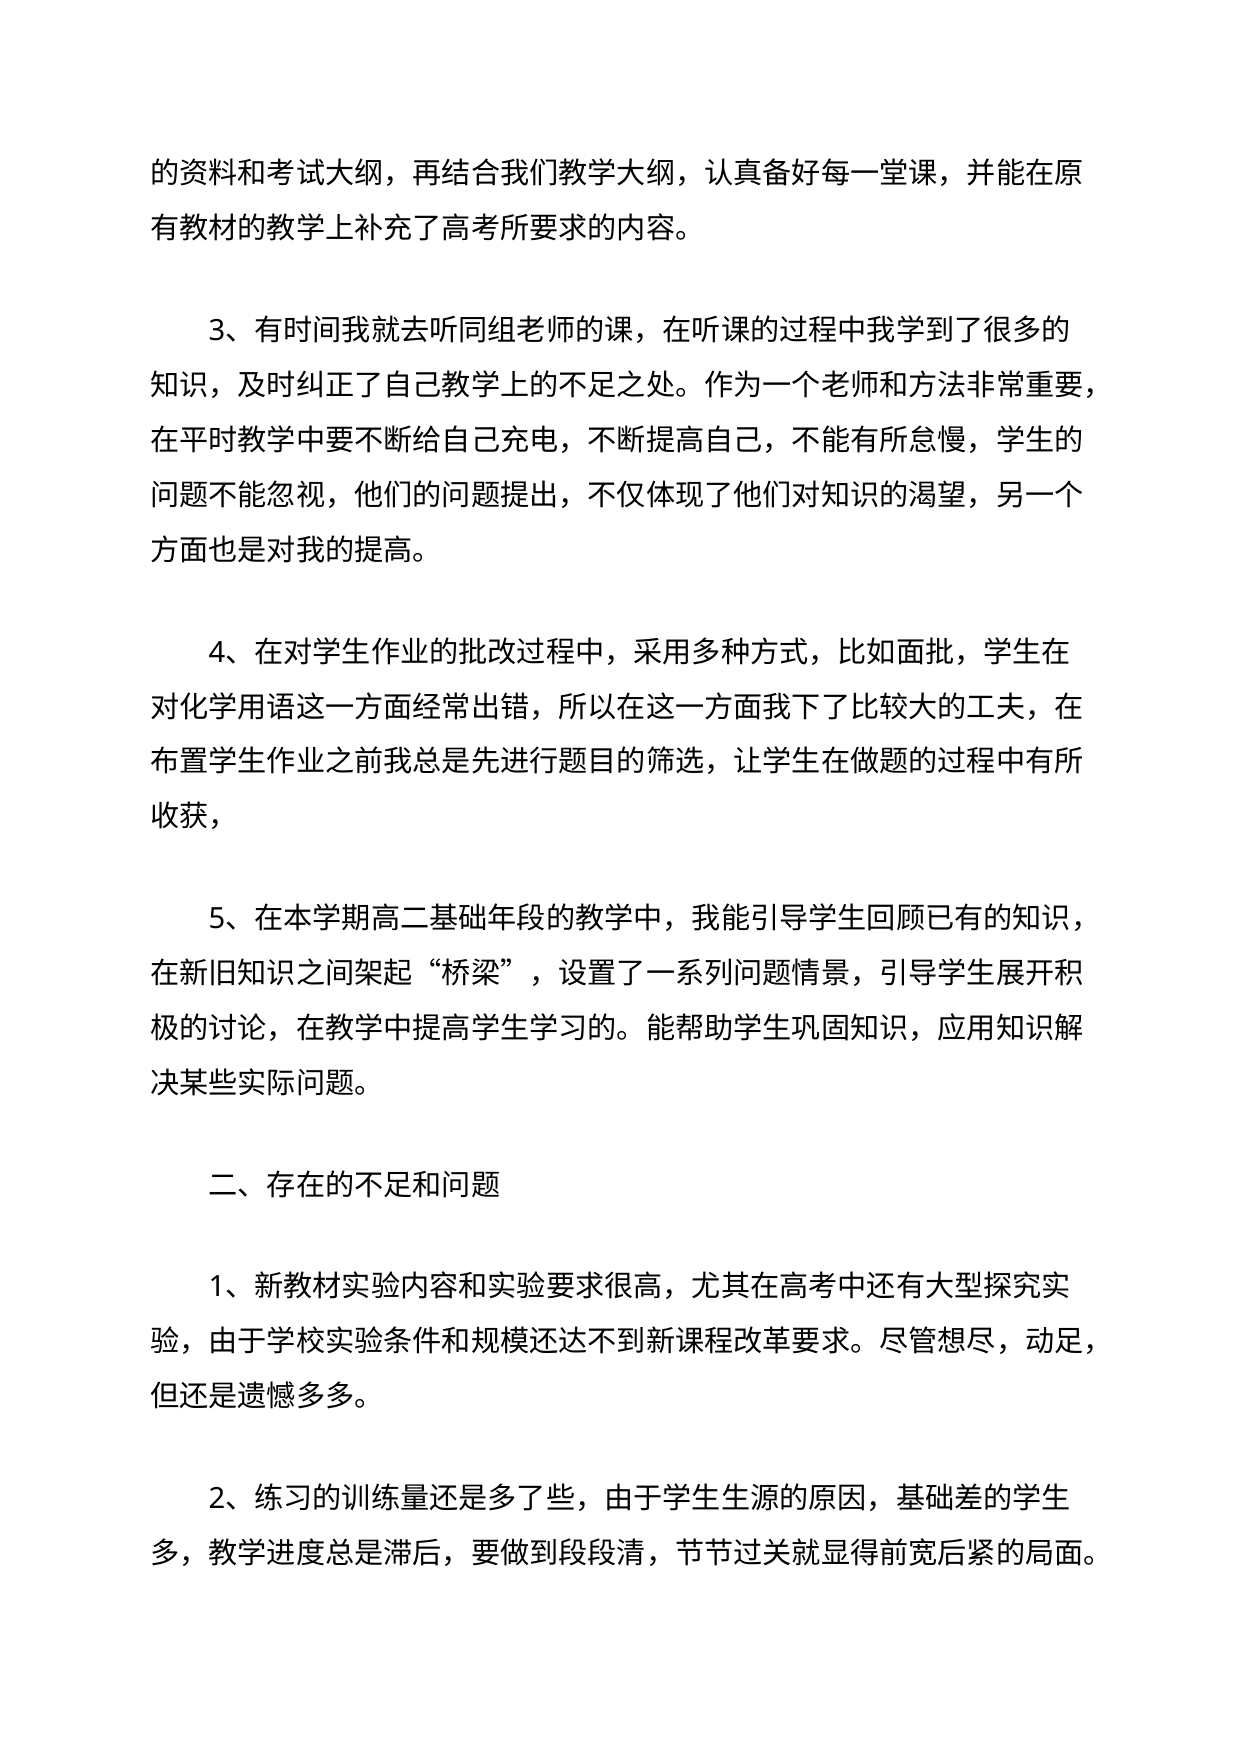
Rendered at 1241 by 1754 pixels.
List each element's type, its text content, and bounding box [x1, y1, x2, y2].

text 3、有时间我就去听同组老师的课，在听课的过程中我学到了很多的知识，及时纠正了自己教学上的不足之处。作为一个老师和方法非常重要，在平时教学中要不断给自己充电，不断提高自己，不能有所怠慢，学生的问题不能忽视，他们的问题提出，不仅体现了他们对知识的渴望，另一个方面也是对我的提高。 [150, 307, 1090, 569]
text 2、练习的训练量还是多了些，由于学生生源的原因，基础差的学生多，教学进度总是滞后，要做到段段清，节节过关就显得前宽后紧的局面。 [150, 1475, 1090, 1572]
text 5、在本学期高二基础年段的教学中，我能引导学生回顾已有的知识，在新旧知识之间架起“桥梁”，设置了一系列问题情景，引导学生展开积极的讨论，在教学中提高学生学习的。能帮助学生巩固知识，应用知识解决某些实际问题。 [150, 895, 1090, 1102]
text 4、在对学生作业的批改过程中，采用多种方式，比如面批，学生在对化学用语这一方面经常出错，所以在这一方面我下了比较大的工夫，在布置学生作业之前我总是先进行题目的筛选，让学生在做题的过程中有所收获， [150, 628, 1090, 835]
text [150, 150, 1090, 247]
text 1、新教材实验内容和实验要求很高，尤其在高考中还有大型探究实验，由于学校实验条件和规模还达不到新课程改革要求。尽管想尽，动足，但还是遗憾多多。 [150, 1263, 1090, 1415]
text 二、存在的不足和问题 [150, 1161, 1090, 1203]
